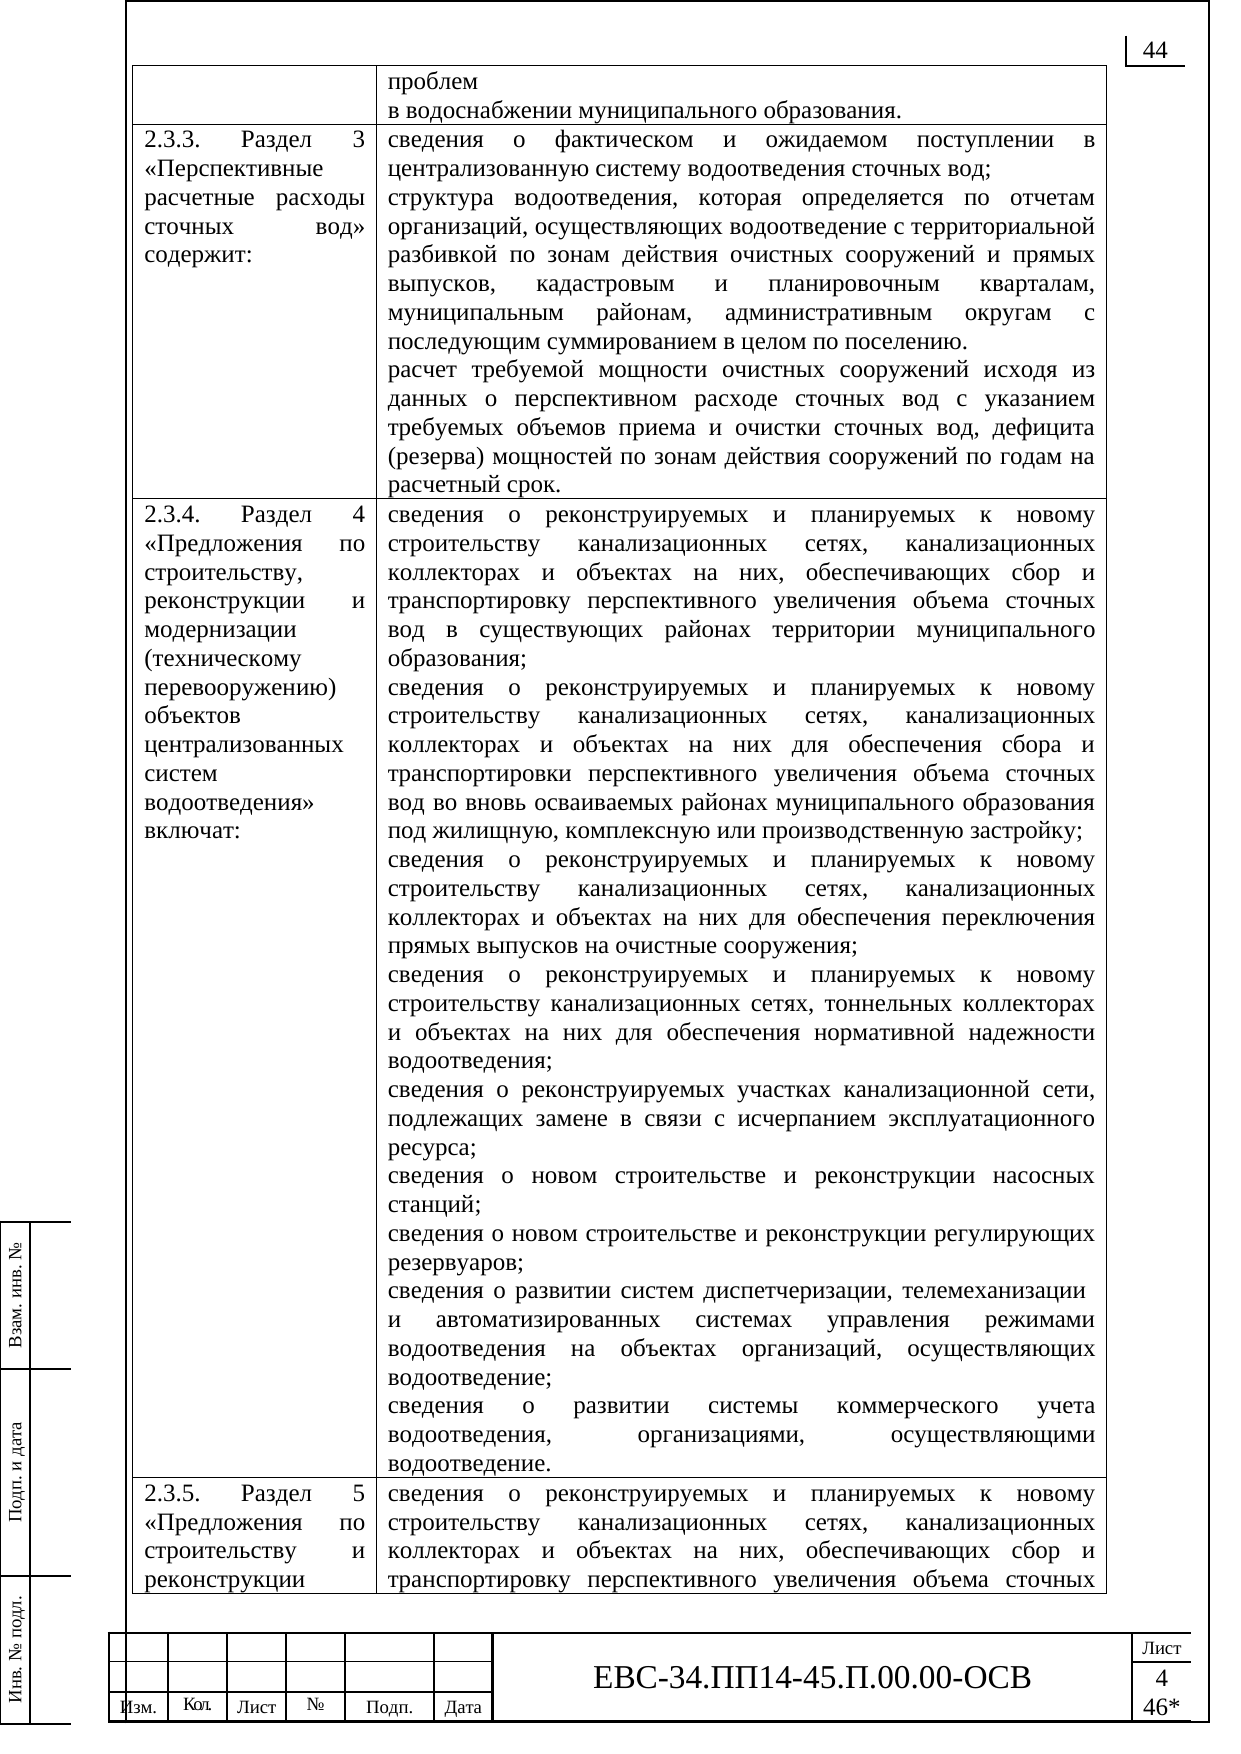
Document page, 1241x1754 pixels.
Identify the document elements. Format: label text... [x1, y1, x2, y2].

table_cell 2.3.4. Раздел 4 «Предложения по строительству, реконструкции и модернизации (техническому перевооружению) объектов централизованных систем водоотведения» включат: [133, 499, 376, 1477]
table_cell 2.3.3. Раздел 3 «Перспективные расчетные расходы сточных вод» содержит: [133, 125, 376, 498]
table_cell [377, 66, 1106, 123]
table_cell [133, 1478, 376, 1593]
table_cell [133, 66, 376, 123]
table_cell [377, 1478, 1106, 1593]
table_cell сведения о фактическом и ожидаемом поступлении в централизованную систему водоотведения сточных вод; структура водоотведения, которая определяется по отчетам организаций, осуществляющих водоотведение с территориальной разбивкой по зонам действия очистных сооружений и прямых выпусков, кадастровым и планировочным кварталам, муниципальным районам, административным округам с последующим суммированием в целом по поселению. расчет требуемой мощности очистных сооружений исходя из данных о перспективном расходе сточных вод с указанием требуемых объемов приема и очистки сточных вод, дефицита (резерва) мощностей по зонам действия сооружений по годам на расчетный срок. [377, 125, 1106, 498]
